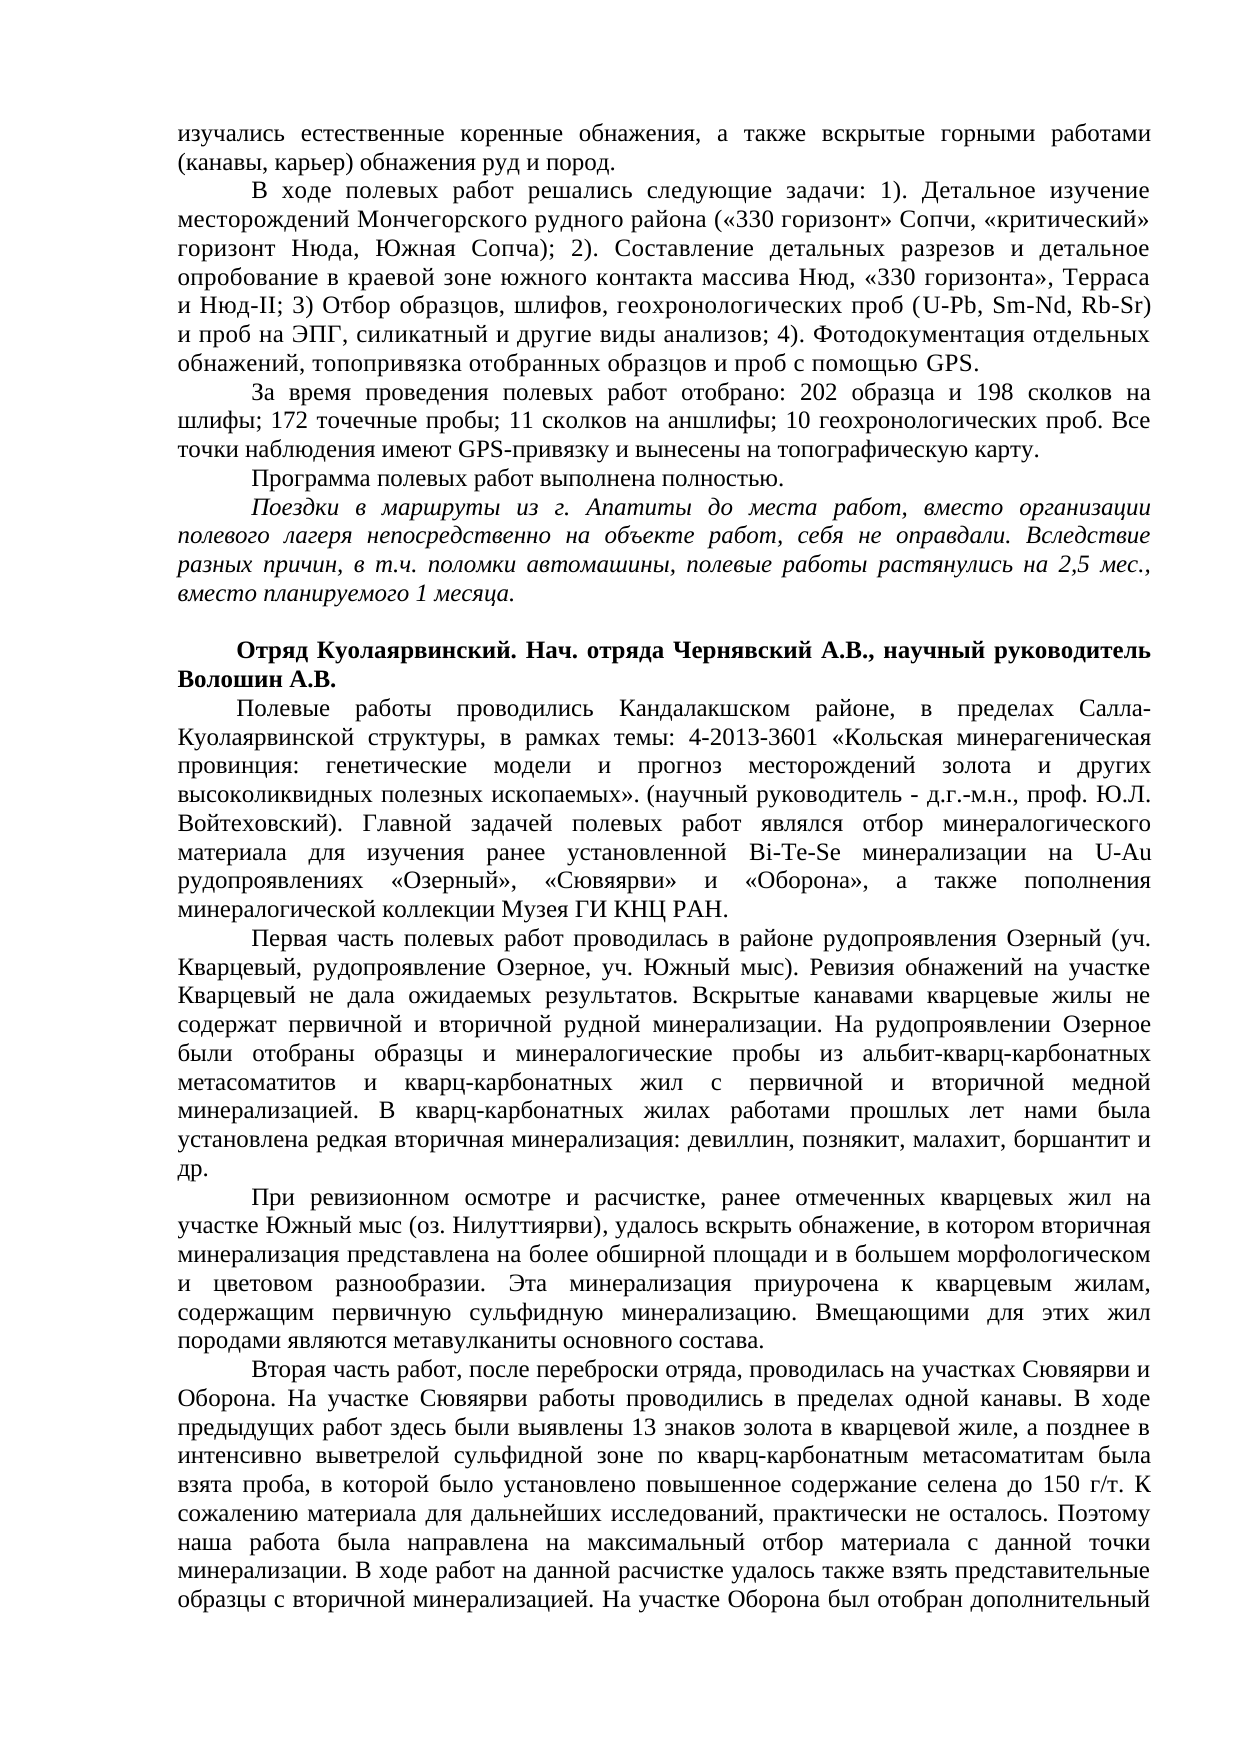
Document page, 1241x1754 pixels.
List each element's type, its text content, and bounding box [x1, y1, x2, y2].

text Отряд Куолаярвинский. Нач. отряда Чернявский А.В., научный руководитель Волошин А.В. [177, 636, 1152, 693]
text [177, 1354, 1152, 1613]
text Первая часть полевых работ проводилась в районе рудопроявления Озерный (уч. Кварцевый, рудопроявление Озерное, уч. Южный мыс). Ревизия обнажений на участке Кварцевый не дала ожидаемых результатов. Вскрытые канавами кварцевые жилы не содержат первичной и вторичной рудной минерализации. На рудопроявлении Озерное были отобраны образцы и минералогические пробы из альбит-кварц-карбонатных метасоматитов и кварц-карбонатных жил с первичной и вторичной медной минерализацией. В кварц-карбонатных жилах работами прошлых лет нами была установлена редкая вторичная минерализация: девиллин, познякит, малахит, боршантит и др. [177, 923, 1152, 1182]
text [177, 118, 1152, 176]
text Полевые работы проводились Кандалакшском районе, в пределах Салла-Куолаярвинской структуры, в рамках темы: 4-2013-3601 «Кольская минерагеническая провинция: генетические модели и прогноз месторождений золота и других высоколиквидных полезных ископаемых». (научный руководитель - д.г.-м.н., проф. Ю.Л. Войтеховский). Главной задачей полевых работ являлся отбор минералогического материала для изучения ранее установленной Bi-Te-Se минерализации на U-Au рудопроявлениях «Озерный», «Сювяярви» и «Оборона», а также пополнения минералогической коллекции Музея ГИ КНЦ РАН. [177, 693, 1152, 923]
text За время проведения полевых работ отобрано: 202 образца и 198 сколков на шлифы; 172 точечные пробы; 11 сколков на аншлифы; 10 геохронологических проб. Все точки наблюдения имеют GPS-привязку и вынесены на топографическую карту. [177, 377, 1152, 463]
text Поездки в маршруты из г. Апатиты до места работ, вместо организации полевого лагеря непосредственно на объекте работ, себя не оправдали. Вследствие разных причин, в т.ч. поломки автомашины, полевые работы растянулись на 2,5 мес., вместо планируемого 1 месяца. [177, 492, 1152, 607]
text При ревизионном осмотре и расчистке, ранее отмеченных кварцевых жил на участке Южный мыс (оз. Нилуттиярви), удалось вскрыть обнажение, в котором вторичная минерализация представлена на более обширной площади и в большем морфологическом и цветовом разнообразии. Эта минерализация приурочена к кварцевым жилам, содержащим первичную сульфидную минерализацию. Вмещающими для этих жил породами являются метавулканиты основного состава. [177, 1182, 1152, 1354]
text В ходе полевых работ решались следующие задачи: 1). Детальное изучение месторождений Мончегорского рудного района («330 горизонт» Сопчи, «критический» горизонт Нюда, Южная Сопча); 2). Составление детальных разрезов и детальное опробование в краевой зоне южного контакта массива Нюд, «330 горизонта», Терраса и Нюд-II; 3) Отбор образцов, шлифов, геохронологических проб (U-Pb, Sm-Nd, Rb-Sr) и проб на ЭПГ, силикатный и другие виды анализов; 4). Фотодокументация отдельных обнажений, топопривязка отобранных образцов и проб с помощью GPS. [177, 176, 1152, 377]
text Программа полевых работ выполнена полностью. [177, 463, 1152, 492]
